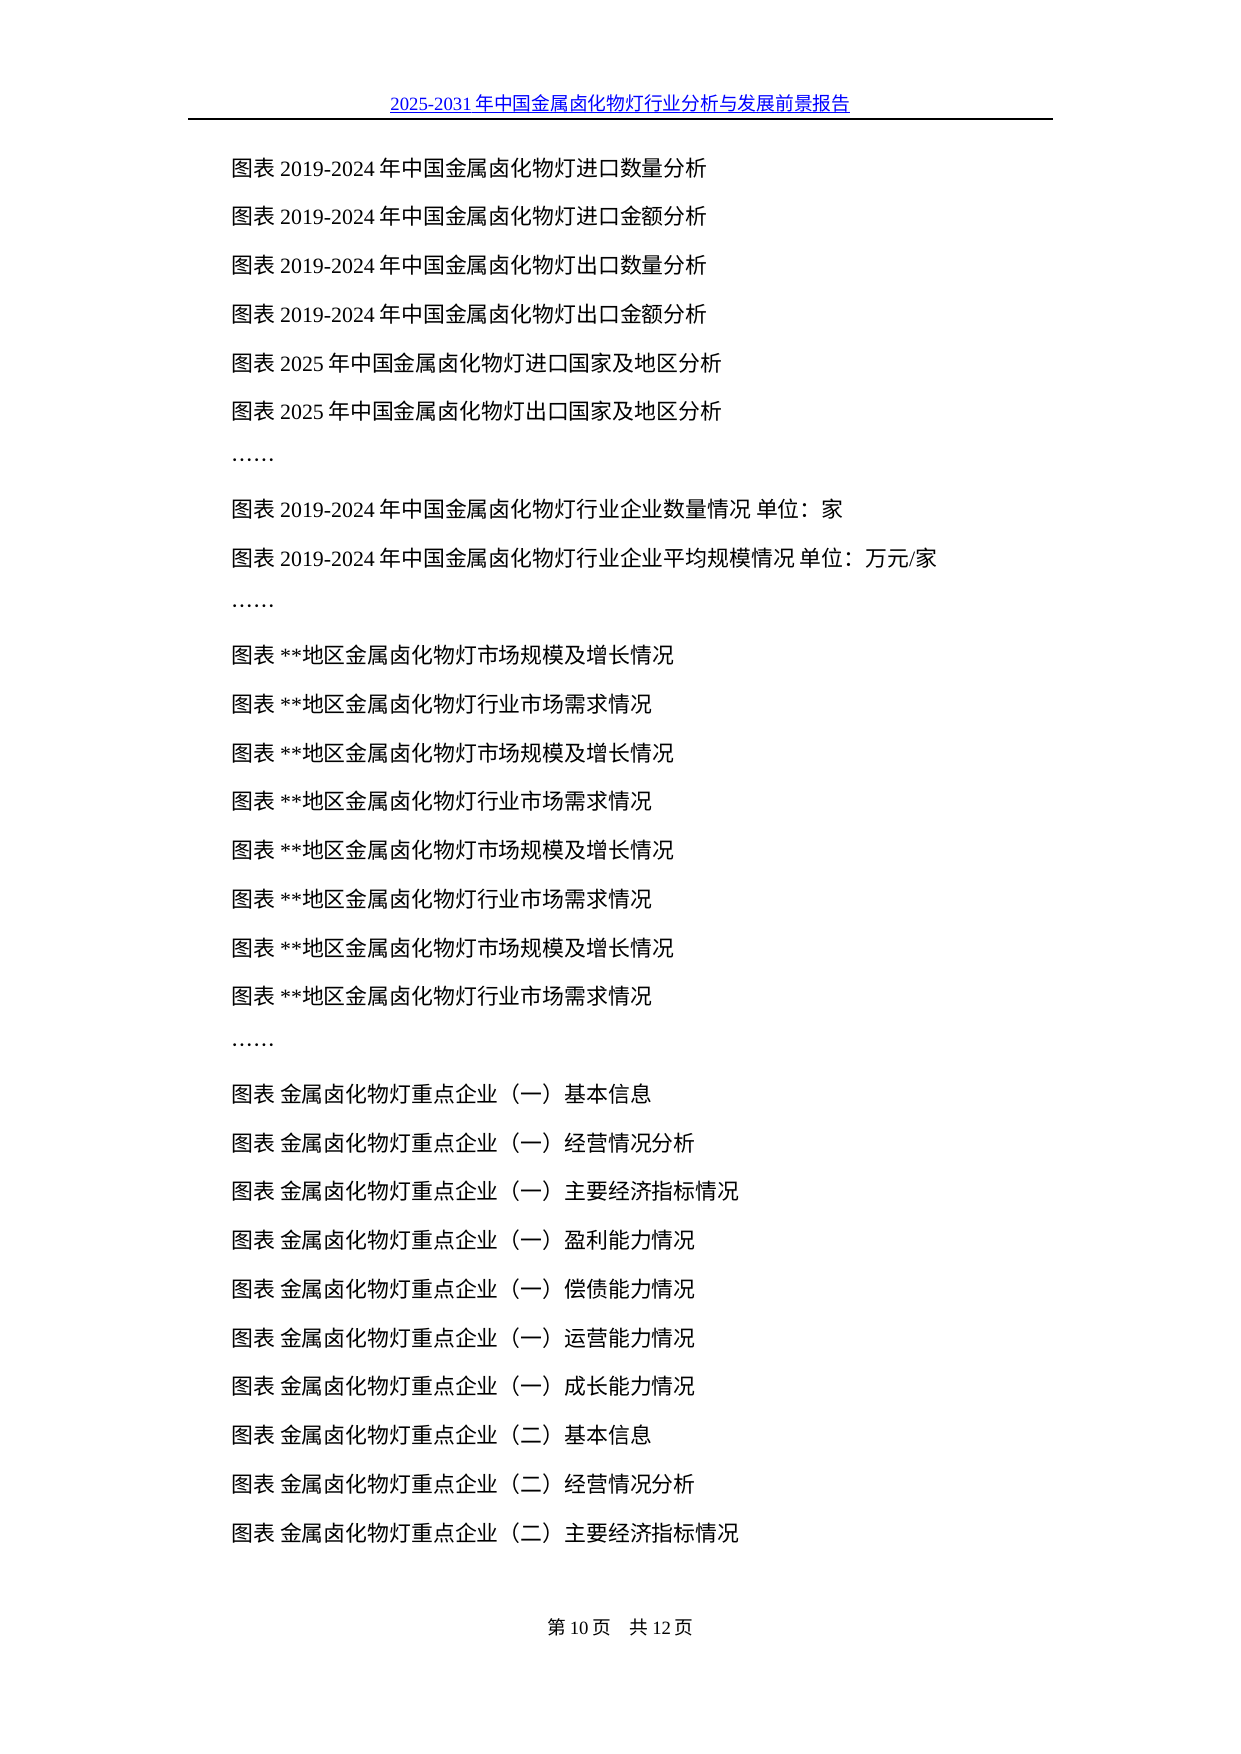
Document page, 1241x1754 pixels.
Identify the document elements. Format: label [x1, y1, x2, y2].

text [187, 150, 1053, 1548]
